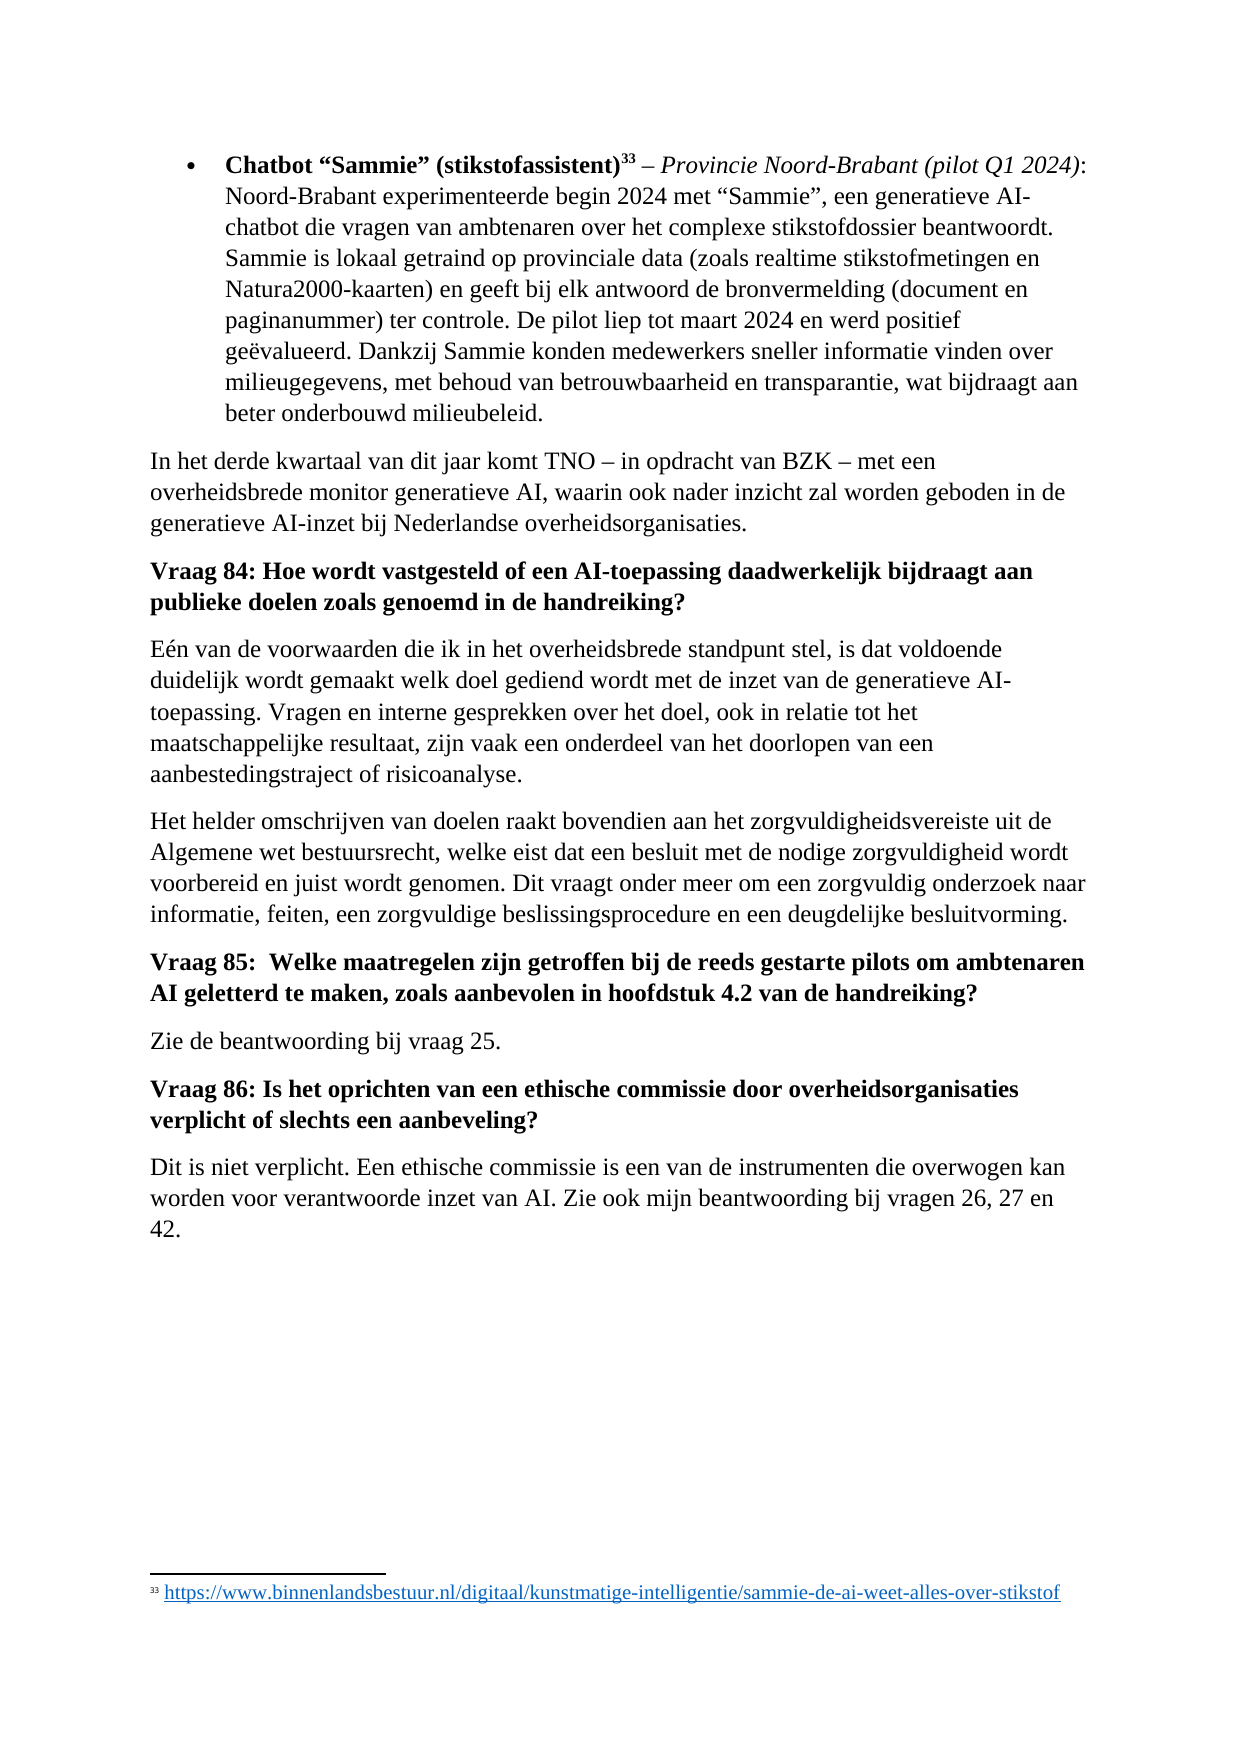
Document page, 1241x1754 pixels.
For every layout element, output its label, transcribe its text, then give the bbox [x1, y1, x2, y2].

text Vraag 85: Welke maatregelen zijn getroffen bij de reeds gestarte pilots om ambtenaren AI geletterd te maken, zoals aanbevolen in hoofdstuk 4.2 van de handreiking? [150, 947, 1090, 1007]
text Zie de beantwoording bij vraag 25. [150, 1026, 1090, 1055]
text Eén van de voorwaarden die ik in het overheidsbrede standpunt stel, is dat voldoende duidelijk wordt gemaakt welk doel gediend wordt met de inzet van de generatieve AI-toepassing. Vragen en interne gesprekken over het doel, ook in relatie tot het maatschappelijke resultaat, zijn vaak een onderdeel van het doorlopen van een aanbestedingstraject of risicoanalyse. [150, 634, 1090, 787]
text Dit is niet verplicht. Een ethische commissie is een van de instrumenten die overwogen kan worden voor verantwoorde inzet van AI. Zie ook mijn beantwoording bij vragen 26, 27 en 42. [150, 1152, 1090, 1243]
list Chatbot “Sammie” (stikstofassistent) – Provincie Noord-Brabant (pilot Q1 2024): Noord-Brabant experimenteerde begin 2024 met “Sammie”, een generatieve AI-chatbot die vragen van ambtenaren over het complexe stikstofdossier beantwoordt. Sammie is lokaal getraind op provinciale data (zoals realtime stikstofmetingen en Natura2000-kaarten) en geeft bij elk antwoord de bronvermelding (document en paginanummer) ter controle. De pilot liep tot maart 2024 en werd positief geëvalueerd. Dankzij Sammie konden medewerkers sneller informatie vinden over milieugegevens, met behoud van betrouwbaarheid en transparantie, wat bijdraagt aan beter onderbouwd milieubeleid. [187, 150, 1090, 427]
text Vraag 84: Hoe wordt vastgesteld of een AI-toepassing daadwerkelijk bijdraagt aan publieke doelen zoals genoemd in de handreiking? [150, 556, 1090, 616]
text In het derde kwartaal van dit jaar komt TNO – in opdracht van BZK – met een overheidsbrede monitor generatieve AI, waarin ook nader inzicht zal worden geboden in de generatieve AI-inzet bij Nederlandse overheidsorganisaties. [150, 446, 1090, 537]
text Vraag 86: Is het oprichten van een ethische commissie door overheidsorganisaties verplicht of slechts een aanbeveling? [150, 1074, 1090, 1133]
text Het helder omschrijven van doelen raakt bovendien aan het zorgvuldigheidsvereiste uit de Algemene wet bestuursrecht, welke eist dat een besluit met de nodige zorgvuldigheid wordt voorbereid en juist wordt genomen. Dit vraagt onder meer om een zorgvuldig onderzoek naar informatie, feiten, een zorgvuldige beslissingsprocedure en een deugdelijke besluitvorming. [150, 806, 1090, 928]
